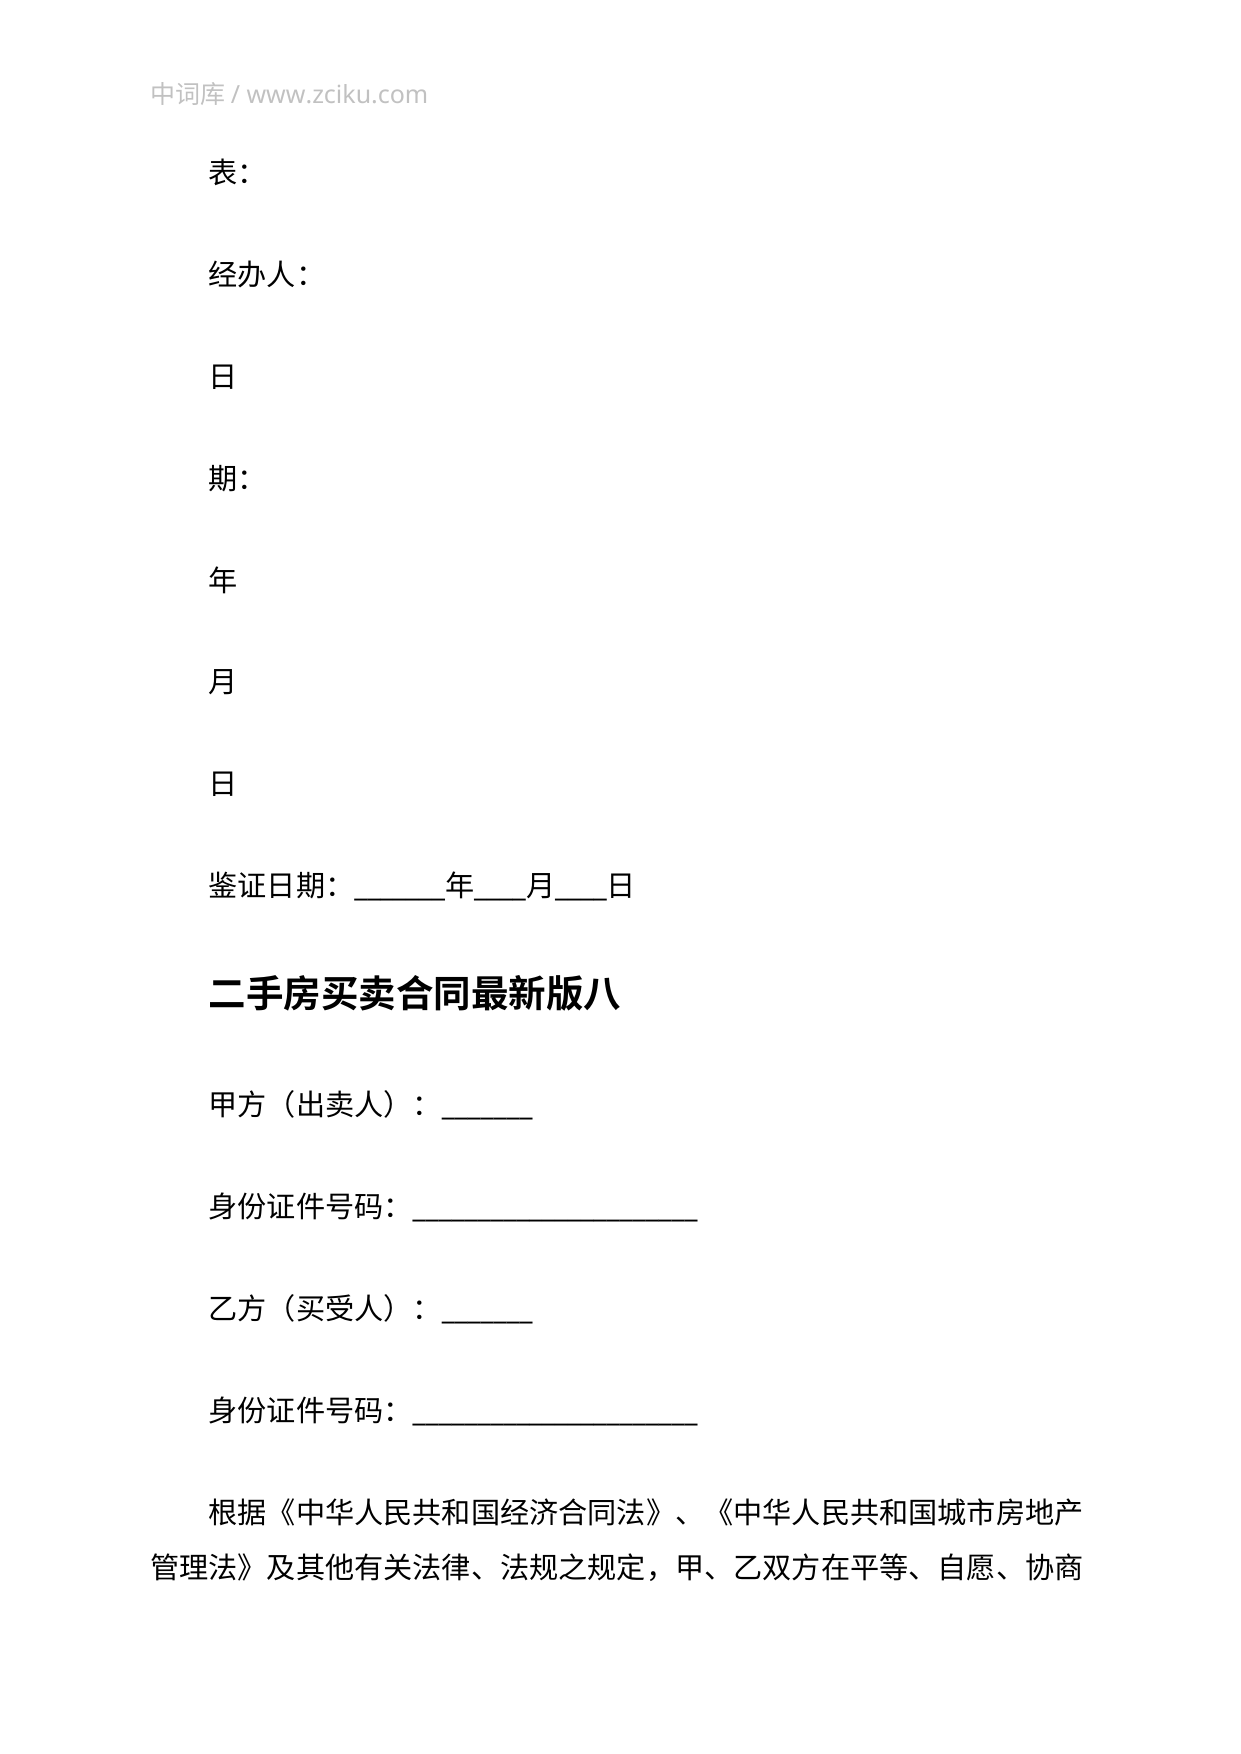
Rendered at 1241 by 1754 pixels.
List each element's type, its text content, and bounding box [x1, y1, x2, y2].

text 乙方（买受人）：_______ [150, 1286, 1090, 1328]
text 身份证件号码：______________________ [150, 1184, 1090, 1226]
text 甲方（出卖人）：_______ [150, 1082, 1090, 1124]
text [150, 1490, 1090, 1587]
text 二手房买卖合同最新版八 [150, 964, 1090, 1019]
text 期： [150, 455, 1090, 498]
text 鉴证日期：_______年____月____日 [150, 862, 1090, 905]
text 年 [150, 557, 1090, 599]
text 表： [150, 150, 1090, 192]
text 日 [150, 353, 1090, 396]
text 经办人： [150, 252, 1090, 294]
text 身份证件号码：______________________ [150, 1388, 1090, 1430]
text 月 [150, 659, 1090, 701]
text 日 [150, 761, 1090, 803]
